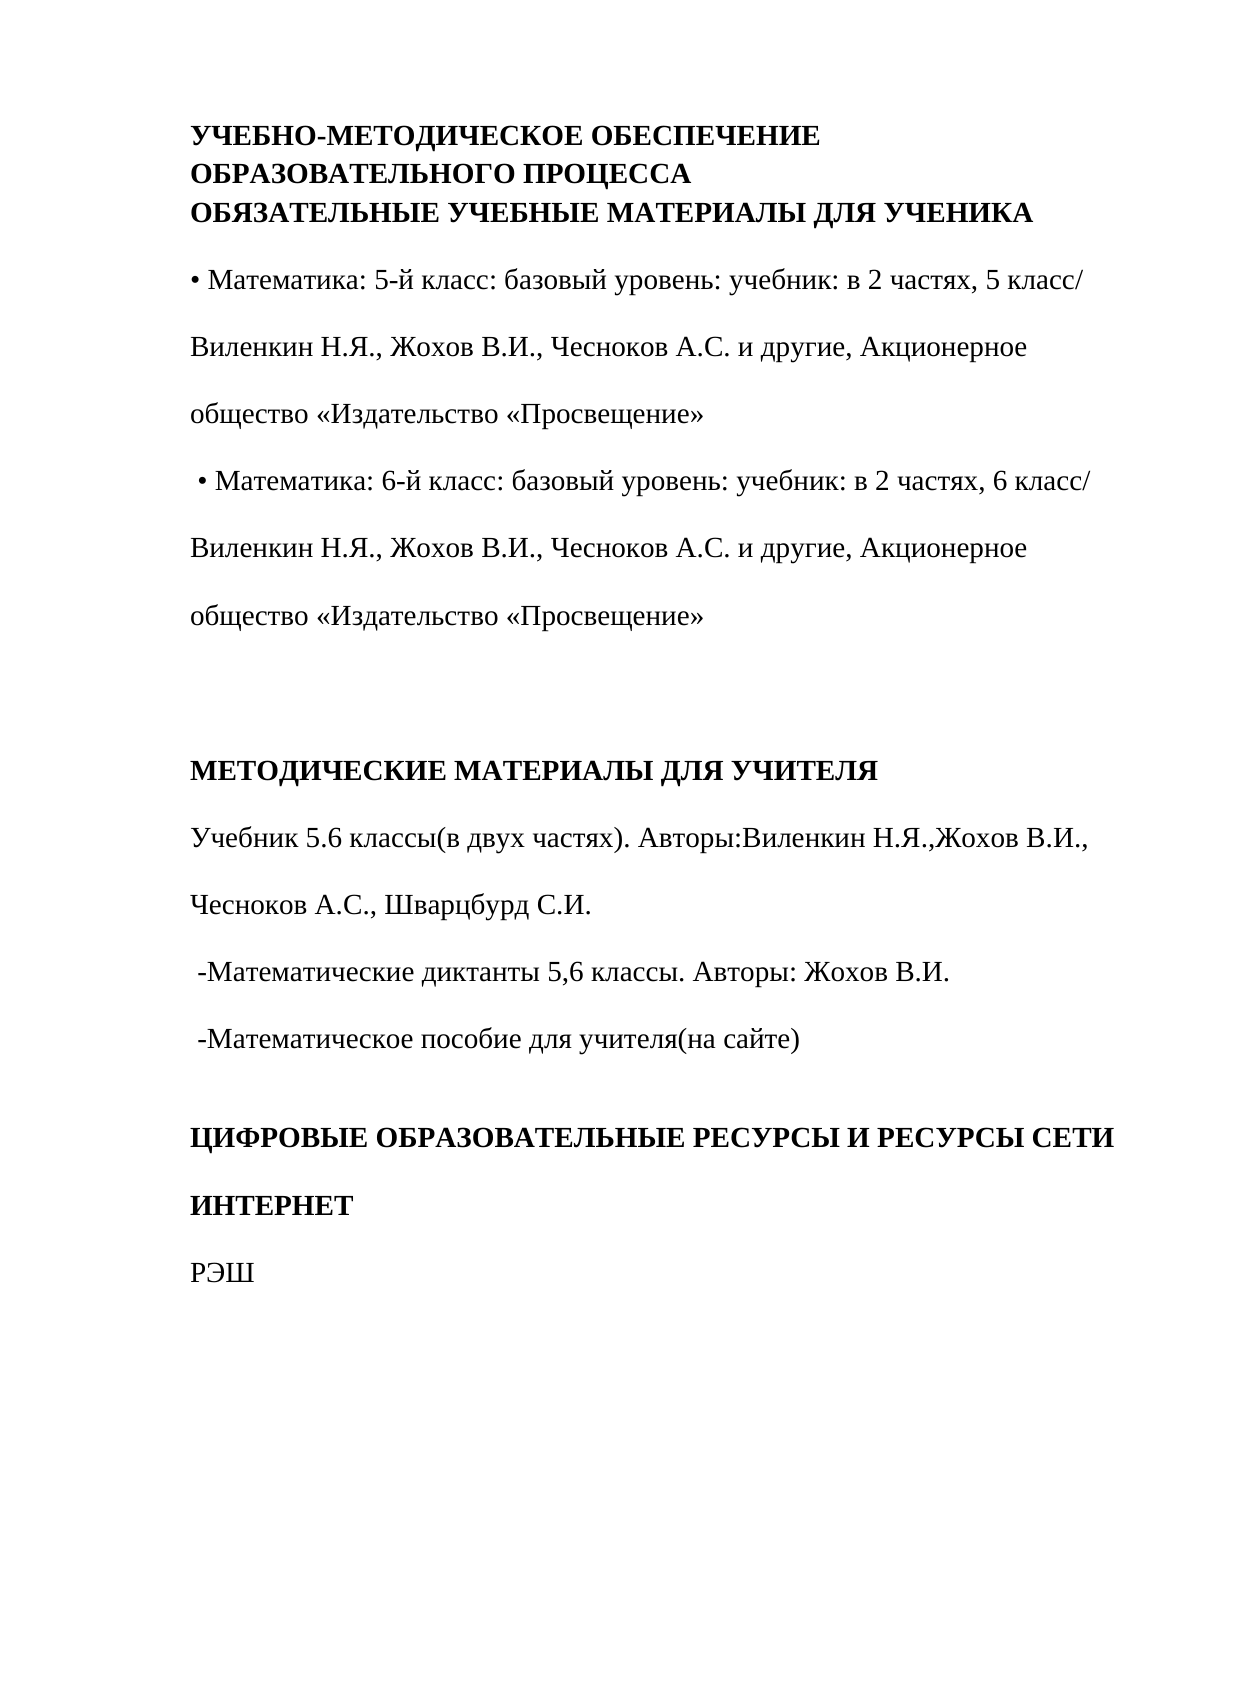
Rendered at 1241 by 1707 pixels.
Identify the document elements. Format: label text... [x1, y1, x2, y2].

text Учебник 5.6 классы(в двух частях). Авторы:Виленкин Н.Я.,Жохов В.И., Чесноков А.С., Шварцбурд С.И. -Математические диктанты 5,6 классы. Авторы: Жохов В.И. -Математическое пособие для учителя(на сайте) [190, 820, 1152, 1055]
text УЧЕБНО-МЕТОДИЧЕСКОЕ ОБЕСПЕЧЕНИЕ ОБРАЗОВАТЕЛЬНОГО ПРОЦЕССА [190, 118, 1152, 190]
text ОБЯЗАТЕЛЬНЫЕ УЧЕБНЫЕ МАТЕРИАЛЫ ДЛЯ УЧЕНИКА [190, 195, 1152, 229]
text МЕТОДИЧЕСКИЕ МАТЕРИАЛЫ ДЛЯ УЧИТЕЛЯ [190, 753, 1152, 787]
text ЦИФРОВЫЕ ОБРАЗОВАТЕЛЬНЫЕ РЕСУРСЫ И РЕСУРСЫ СЕТИ ИНТЕРНЕТ [190, 1121, 1152, 1221]
text РЭШ [190, 1255, 1152, 1288]
text • Математика: 5-й класс: базовый уровень: учебник: в 2 частях, 5 класс/ Виленкин Н.Я., Жохов В.И., Чесноков А.С. и другие, Акционерное общество «Издательство «Просвещение» • Математика: 6-й класс: базовый уровень: учебник: в 2 частях, 6 класс/ Виленкин Н.Я., Жохов В.И., Чесноков А.С. и другие, Акционерное общество «Издательство «Просвещение» [190, 262, 1152, 631]
